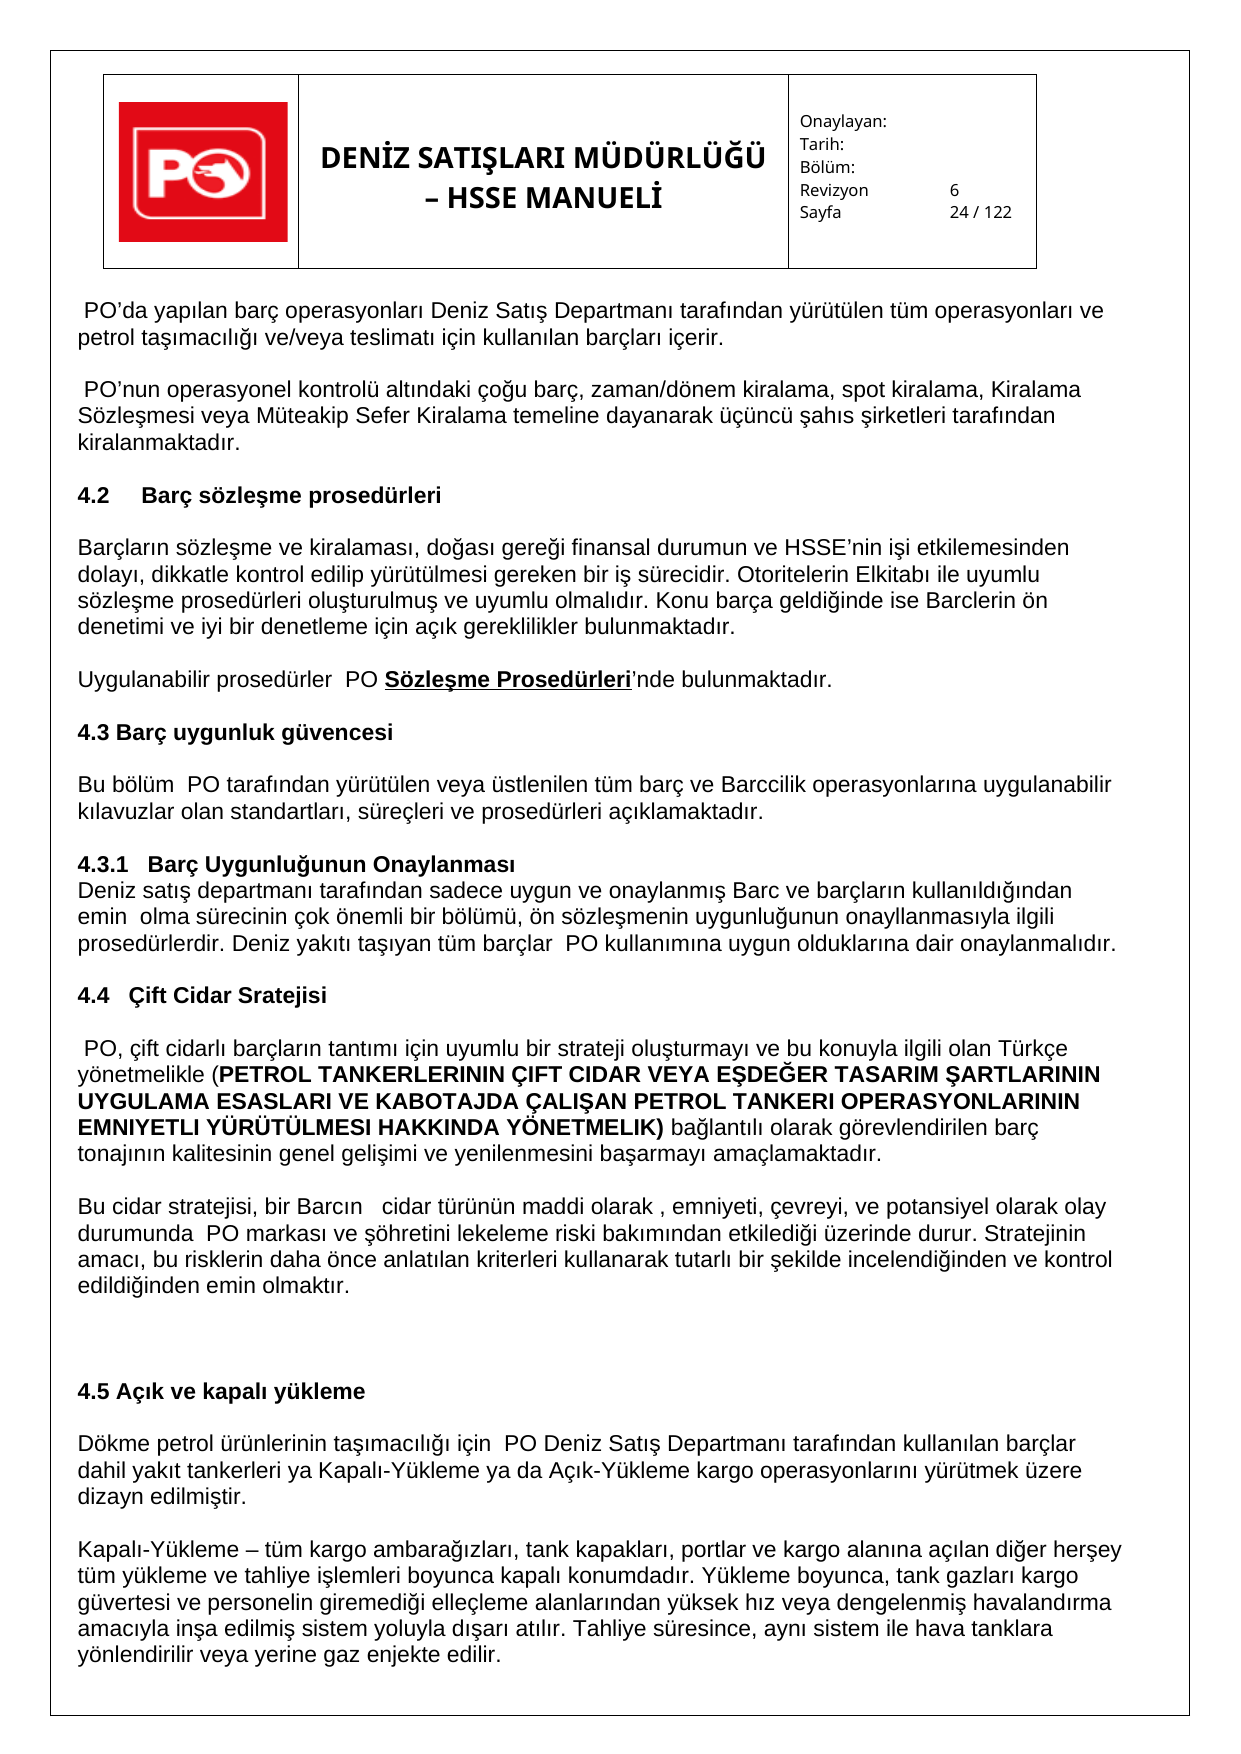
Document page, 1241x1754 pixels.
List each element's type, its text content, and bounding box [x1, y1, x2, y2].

text 4.3 Barç uygunluk güvencesi [77, 719, 1126, 745]
text 4.4 Çift Cidar Sratejisi [77, 982, 1126, 1009]
picture [118, 102, 288, 242]
text Uygulanabilir prosedürler PO Sözleşme Prosedürleri’nde bulunmaktadır. [77, 666, 1126, 692]
text Bu bölüm PO tarafından yürütülen veya üstlenilen tüm barç ve Barccilik operasyonlarına uygulanabilir kılavuzlar olan standartları, süreçleri ve prosedürleri açıklamaktadır. [77, 771, 1126, 824]
text PO, çift cidarlı barçların tantımı için uyumlu bir strateji oluşturmayı ve bu konuyla ilgili olan Türkçe yönetmelikle (PETROL TANKERLERININ ÇIFT CIDAR VEYA EŞDEĞER TASARIM ŞARTLARININ UYGULAMA ESASLARI VE KABOTAJDA ÇALIŞAN PETROL TANKERI OPERASYONLARININ EMNIYETLI YÜRÜTÜLMESI HAKKINDA YÖNETMELIK) bağlantılı olarak görevlendirilen barç tonajının kalitesinin genel gelişimi ve yenilenmesini başarmayı amaçlamaktadır. [77, 1035, 1126, 1167]
text Kapalı-Yükleme – tüm kargo ambarağızları, tank kapakları, portlar ve kargo alanına açılan diğer herşey tüm yükleme ve tahliye işlemleri boyunca kapalı konumdadır. Yükleme boyunca, tank gazları kargo güvertesi ve personelin giremediği elleçleme alanlarından yüksek hız veya dengelenmiş havalandırma amacıyla inşa edilmiş sistem yoluyla dışarı atılır. Tahliye süresince, aynı sistem ile hava tanklara yönlendirilir veya yerine gaz enjekte edilir. [77, 1536, 1126, 1667]
text PO’da yapılan barç operasyonları Deniz Satış Departmanı tarafından yürütülen tüm operasyonları ve petrol taşımacılığı ve/veya teslimatı için kullanılan barçları içerir. [77, 297, 1126, 350]
text PO’nun operasyonel kontrolü altındaki çoğu barç, zaman/dönem kiralama, spot kiralama, Kiralama Sözleşmesi veya Müteakip Sefer Kiralama temeline dayanarak üçüncü şahıs şirketleri tarafından kiralanmaktadır. [77, 376, 1126, 455]
text 4.3.1 Barç Uygunluğunun Onaylanması [77, 851, 1126, 877]
text Dökme petrol ürünlerinin taşımacılığı için PO Deniz Satış Departmanı tarafından kullanılan barçlar dahil yakıt tankerleri ya Kapalı-Yükleme ya da Açık-Yükleme kargo operasyonlarını yürütmek üzere dizayn edilmiştir. [77, 1430, 1126, 1509]
text Deniz satış departmanı tarafından sadece uygun ve onaylanmış Barc ve barçların kullanıldığından emin olma sürecinin çok önemli bir bölümü, ön sözleşmenin uygunluğunun onayllanmasıyla ilgili prosedürlerdir. Deniz yakıtı taşıyan tüm barçlar PO kullanımına uygun olduklarına dair onaylanmalıdır. [77, 877, 1126, 956]
text Barçların sözleşme ve kiralaması, doğası gereği finansal durumun ve HSSE’nin işi etkilemesinden dolayı, dikkatle kontrol edilip yürütülmesi gereken bir iş sürecidir. Otoritelerin Elkitabı ile uyumlu sözleşme prosedürleri oluşturulmuş ve uyumlu olmalıdır. Konu barça geldiğinde ise Barclerin ön denetimi ve iyi bir denetleme için açık gereklilikler bulunmaktadır. [77, 534, 1126, 640]
text Bu cidar stratejisi, bir Barcın cidar türünün maddi olarak , emniyeti, çevreyi, ve potansiyel olarak olay durumunda PO markası ve şöhretini lekeleme riski bakımından etkilediği üzerinde durur. Stratejinin amacı, bu risklerin daha önce anlatılan kriterleri kullanarak tutarlı bir şekilde incelendiğinden ve kontrol edildiğinden emin olmaktır. [77, 1193, 1126, 1298]
text 4.2 Barç sözleşme prosedürleri [77, 482, 1126, 508]
text 4.5 Açık ve kapalı yükleme [77, 1378, 1126, 1404]
